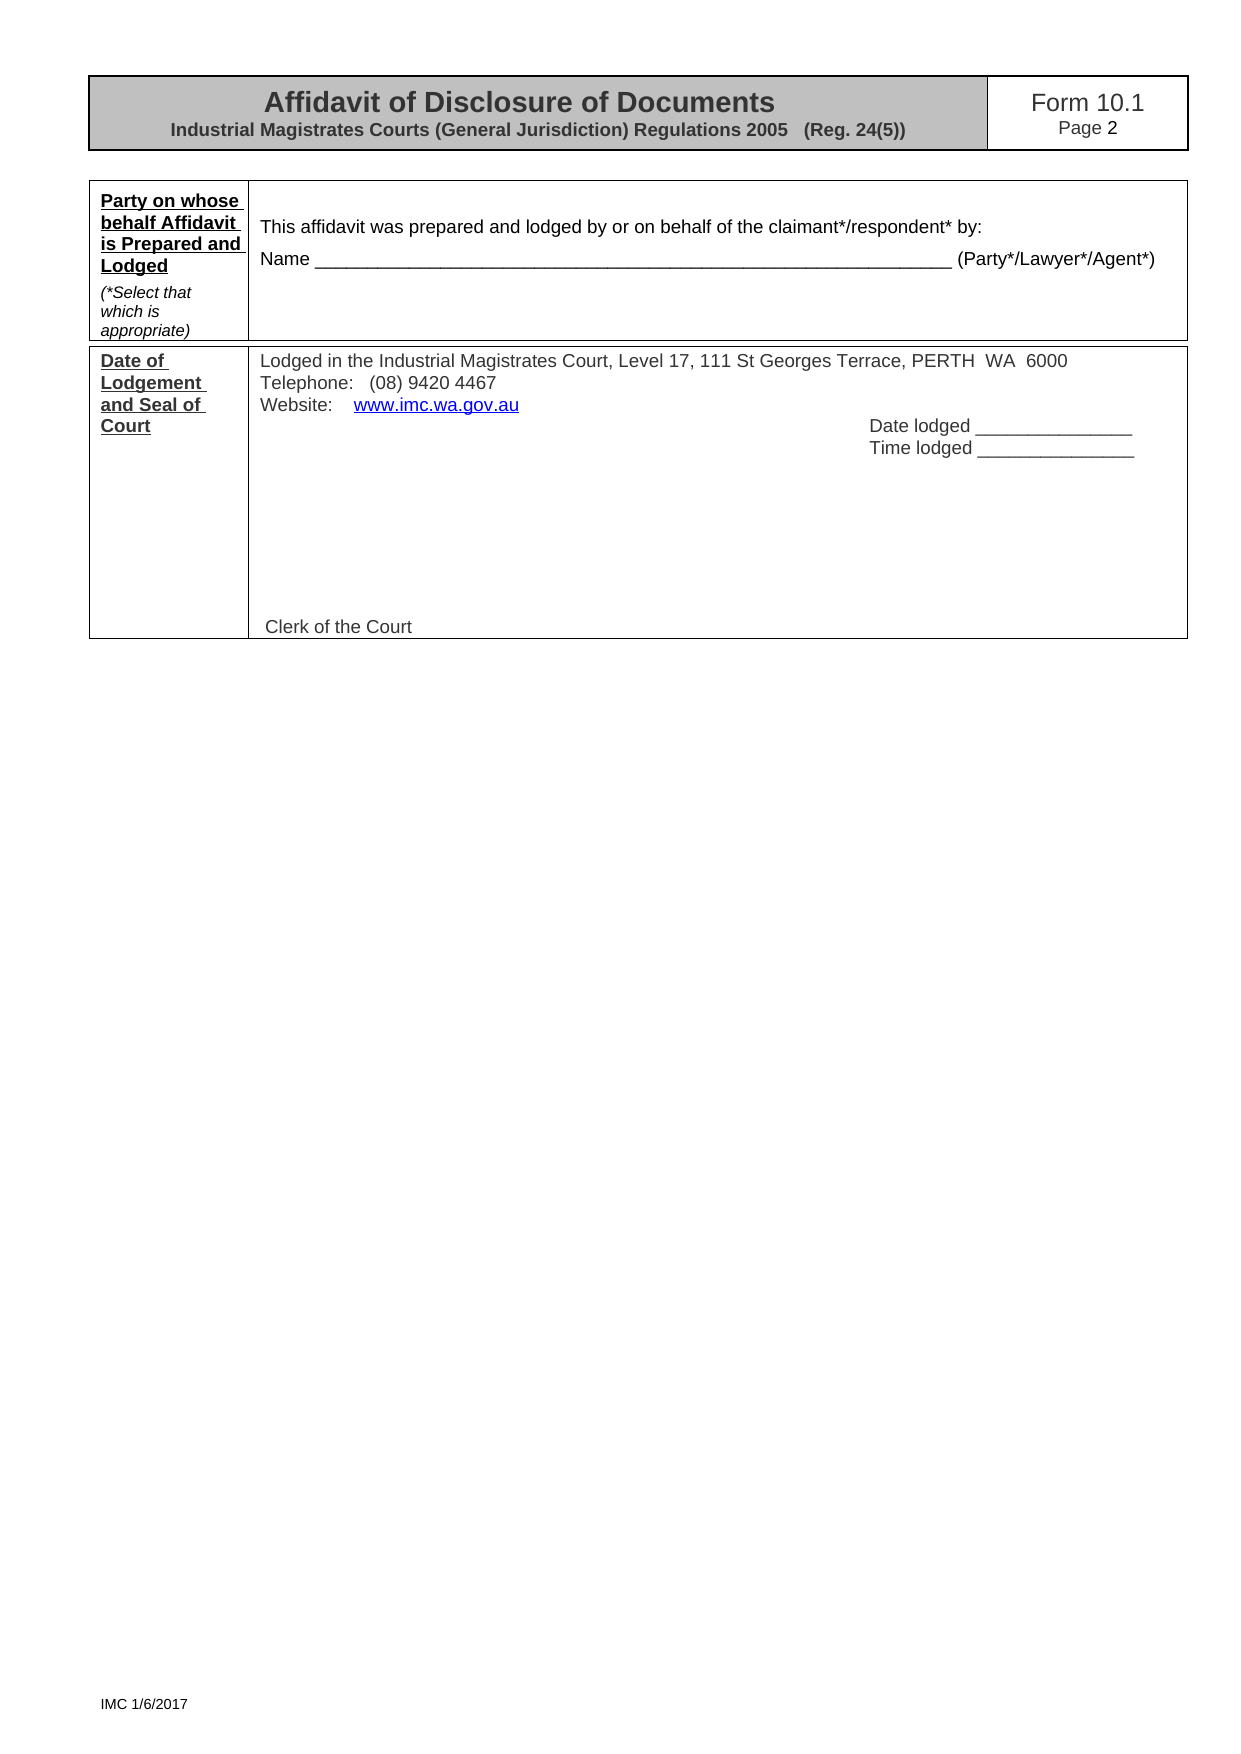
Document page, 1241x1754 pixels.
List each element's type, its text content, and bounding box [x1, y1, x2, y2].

table_cell This affidavit was prepared and lodged by or on behalf of the claimant*/respondent* by: Name _____________________________________________________________ (Party*/Lawyer*/Agent*) [249, 181, 1187, 340]
table_cell Date of Lodgement and Seal of Court [90, 347, 248, 638]
table_cell Party on whose behalf Affidavit is Prepared and Lodged (*Select that which is appropriate) [90, 181, 248, 340]
table_cell [89, 341, 248, 346]
table_cell [249, 341, 1188, 346]
table_cell Lodged in the Industrial Magistrates Court, Level 17, 111 St Georges Terrace, PERTH WA 6000 Telephone: (08) 9420 4467 Website: www.imc.wa.gov.au Date lodged _______________ Time lodged _______________ Clerk of the Court [249, 347, 1187, 638]
